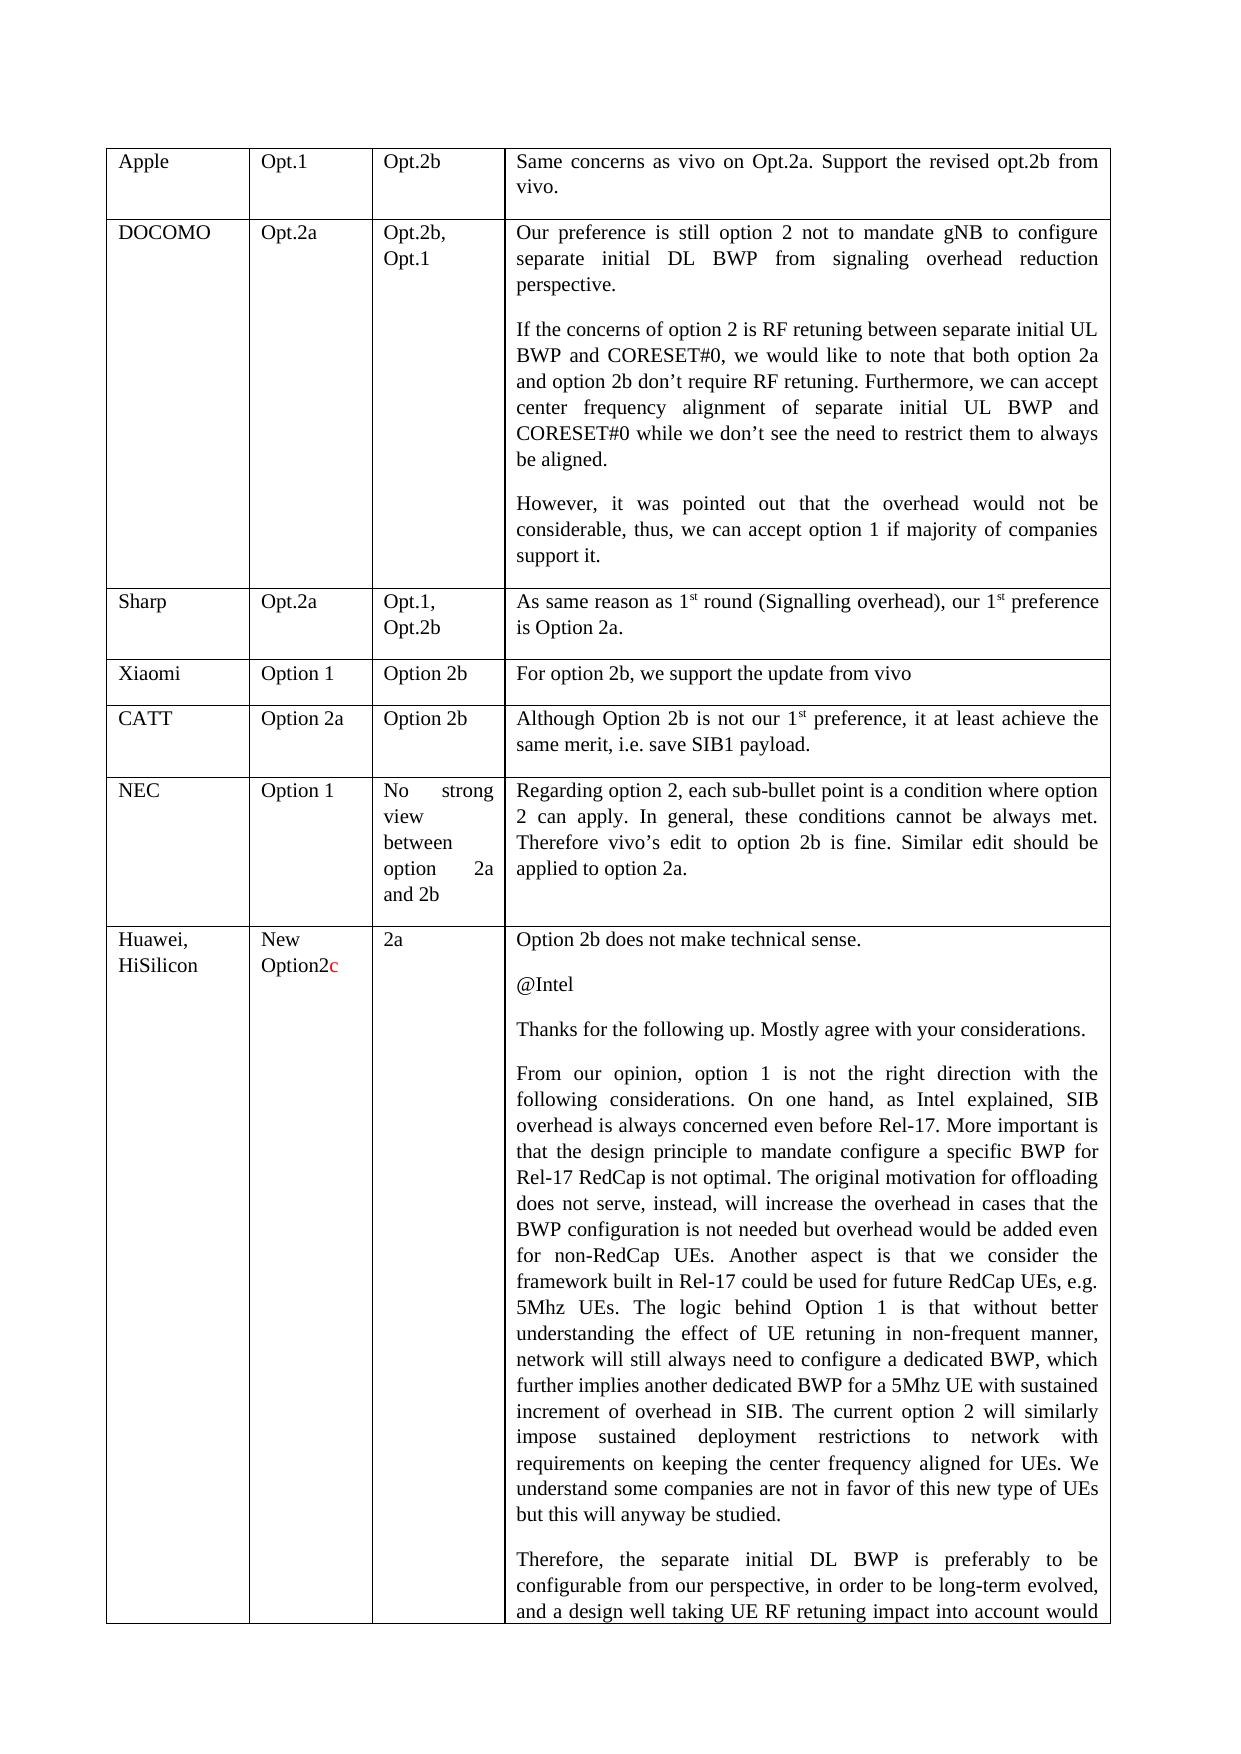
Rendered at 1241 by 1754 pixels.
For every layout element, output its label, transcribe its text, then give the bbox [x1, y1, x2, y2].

table_cell Opt.1 [250, 149, 372, 219]
table_cell Huawei, HiSilicon [107, 927, 249, 1623]
table_cell As same reason as 1st round (Signalling overhead), our 1st preference is Option 2a. [506, 589, 1110, 659]
table_cell Option 1 [250, 660, 372, 705]
table_cell Opt.2b, Opt.1 [373, 220, 504, 588]
table_cell New Option2c [250, 927, 372, 1623]
table_cell Opt.2b [373, 149, 504, 219]
table_cell Option 2a [250, 706, 372, 777]
table_cell Opt.1, Opt.2b [373, 589, 504, 659]
table_cell DOCOMO [107, 220, 249, 588]
table_cell Apple [107, 149, 249, 219]
table_cell Regarding option 2, each sub-bullet point is a condition where option 2 can apply. In general, these conditions cannot be always met. Therefore vivo’s edit to option 2b is fine. Similar edit should be applied to option 2a. [506, 778, 1110, 926]
table_cell No strong view between option 2a and 2b [373, 778, 504, 926]
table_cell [506, 927, 1110, 1623]
table_cell Xiaomi [107, 660, 249, 705]
table_cell Option 1 [250, 778, 372, 926]
table_cell Option 2b [373, 660, 504, 705]
table_cell NEC [107, 778, 249, 926]
table_cell Option 2b [373, 706, 504, 777]
table_cell Same concerns as vivo on Opt.2a. Support the revised opt.2b from vivo. [506, 149, 1110, 219]
table_cell Although Option 2b is not our 1st preference, it at least achieve the same merit, i.e. save SIB1 payload. [506, 706, 1110, 777]
table_cell CATT [107, 706, 249, 777]
table_cell 2a [373, 927, 504, 1623]
table_cell Sharp [107, 589, 249, 659]
table_cell Our preference is still option 2 not to mandate gNB to configure separate initial DL BWP from signaling overhead reduction perspective. If the concerns of option 2 is RF retuning between separate initial UL BWP and CORESET#0, we would like to note that both option 2a and option 2b don’t require RF retuning. Furthermore, we can accept center frequency alignment of separate initial UL BWP and CORESET#0 while we don’t see the need to restrict them to always be aligned. However, it was pointed out that the overhead would not be considerable, thus, we can accept option 1 if majority of companies support it. [506, 220, 1110, 588]
table_cell For option 2b, we support the update from vivo [506, 660, 1110, 705]
table_cell Opt.2a [250, 220, 372, 588]
table_cell Opt.2a [250, 589, 372, 659]
